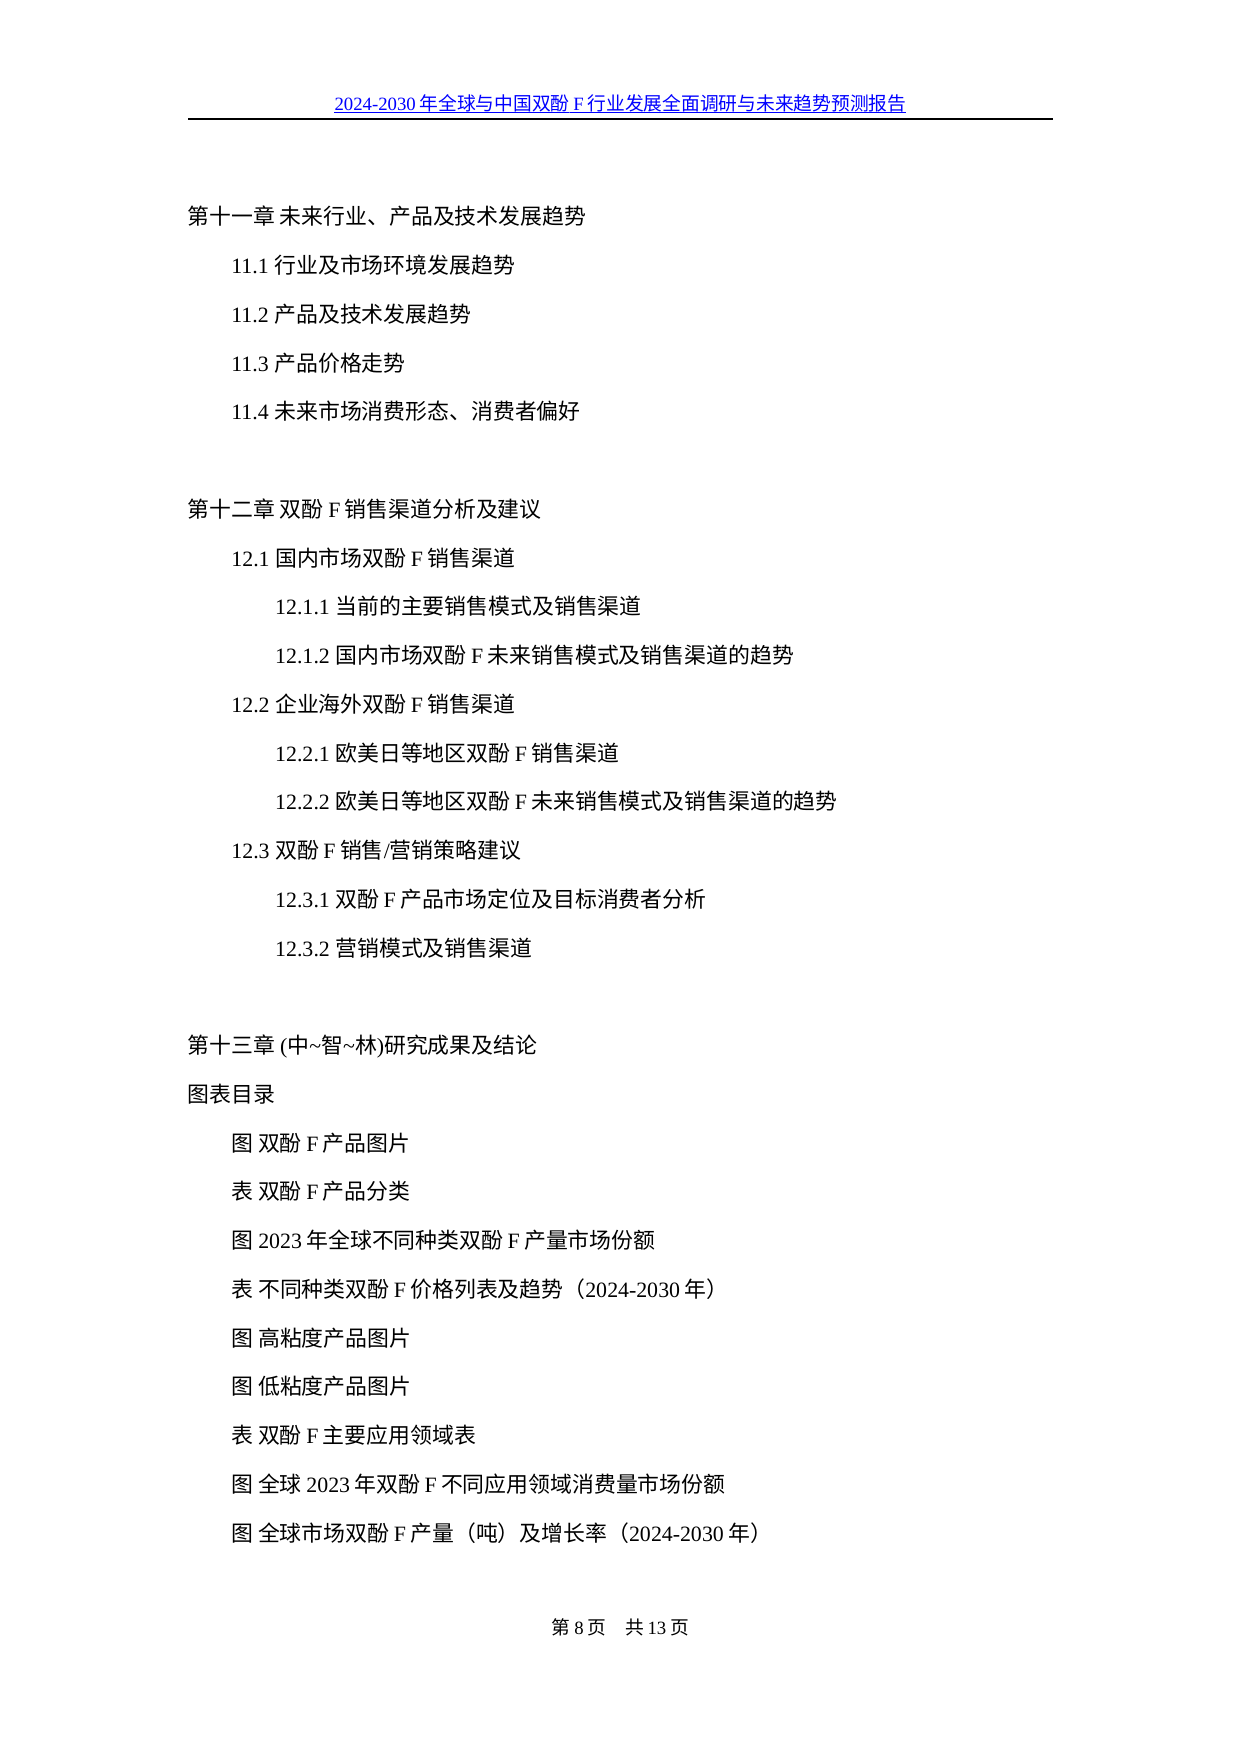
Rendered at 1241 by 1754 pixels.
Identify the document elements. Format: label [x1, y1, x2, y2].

text [187, 150, 1053, 1548]
